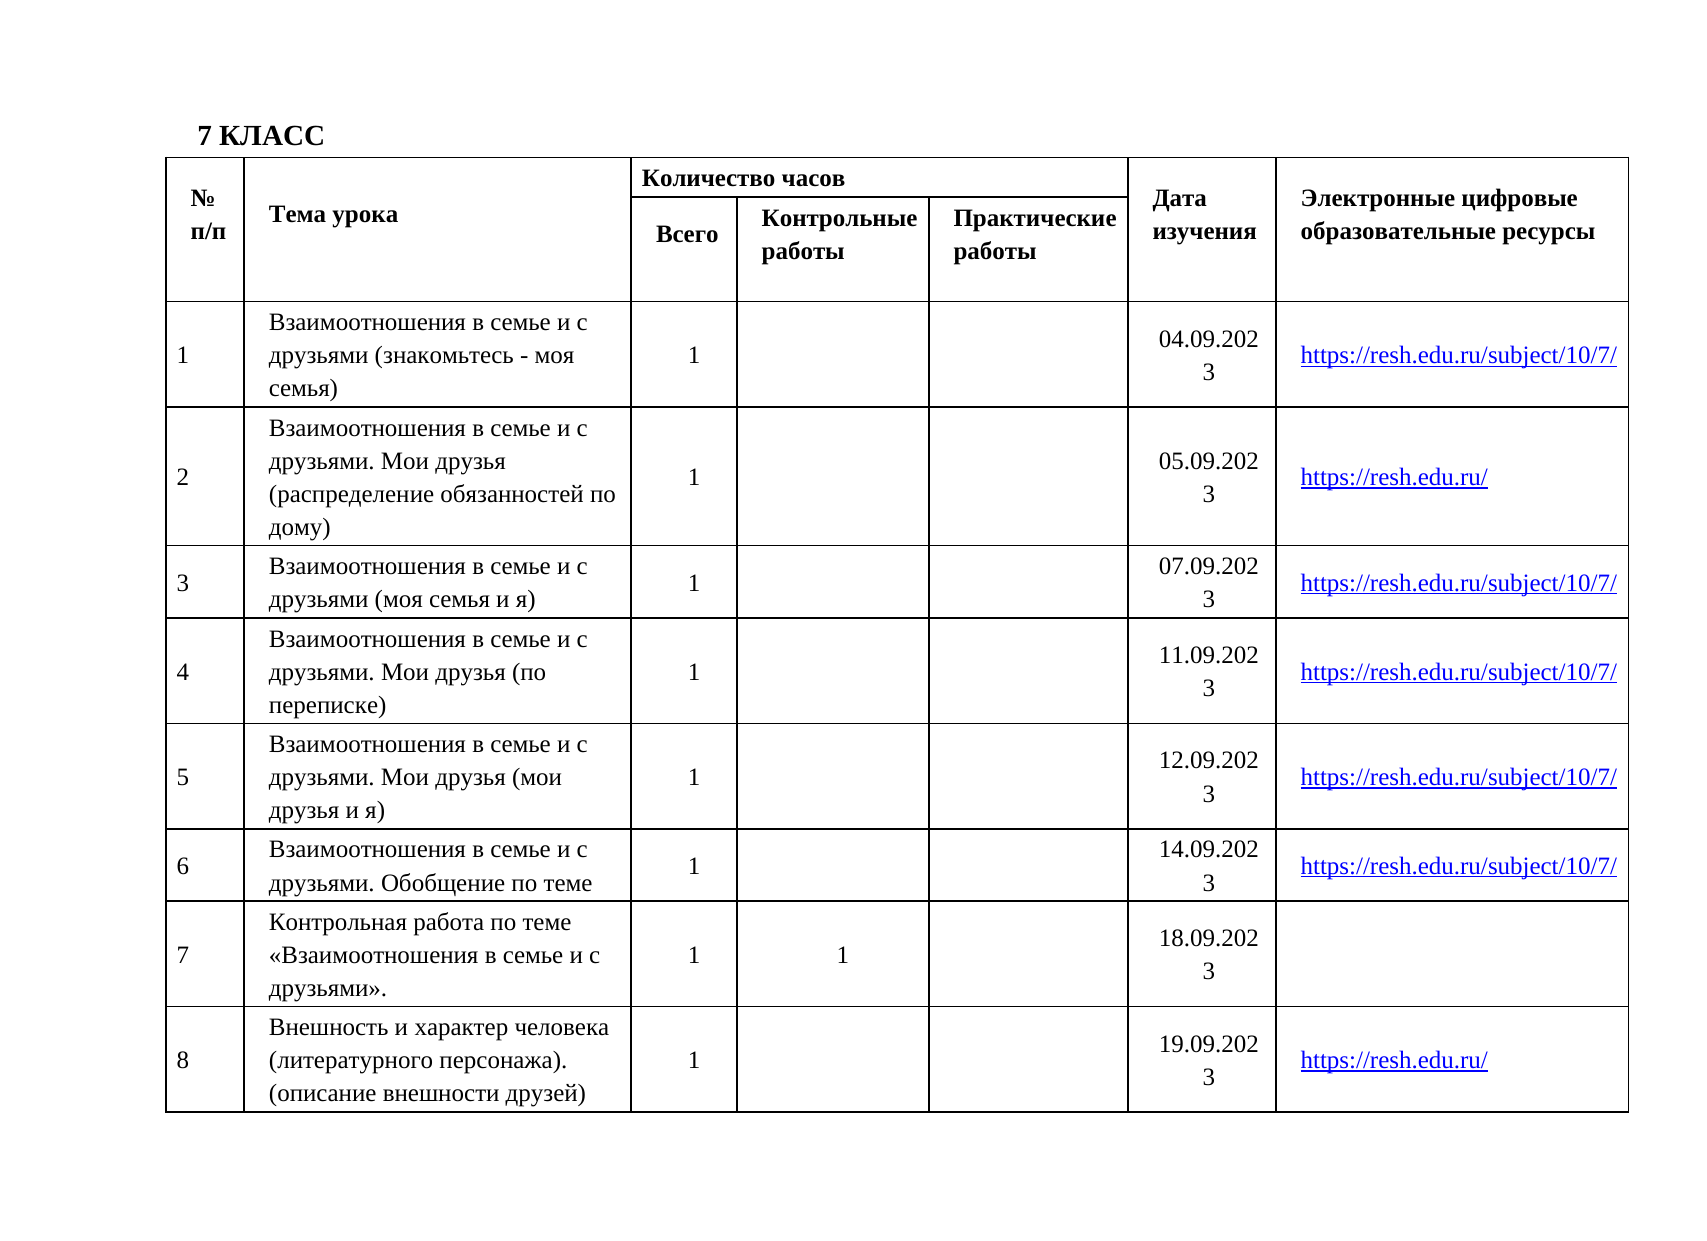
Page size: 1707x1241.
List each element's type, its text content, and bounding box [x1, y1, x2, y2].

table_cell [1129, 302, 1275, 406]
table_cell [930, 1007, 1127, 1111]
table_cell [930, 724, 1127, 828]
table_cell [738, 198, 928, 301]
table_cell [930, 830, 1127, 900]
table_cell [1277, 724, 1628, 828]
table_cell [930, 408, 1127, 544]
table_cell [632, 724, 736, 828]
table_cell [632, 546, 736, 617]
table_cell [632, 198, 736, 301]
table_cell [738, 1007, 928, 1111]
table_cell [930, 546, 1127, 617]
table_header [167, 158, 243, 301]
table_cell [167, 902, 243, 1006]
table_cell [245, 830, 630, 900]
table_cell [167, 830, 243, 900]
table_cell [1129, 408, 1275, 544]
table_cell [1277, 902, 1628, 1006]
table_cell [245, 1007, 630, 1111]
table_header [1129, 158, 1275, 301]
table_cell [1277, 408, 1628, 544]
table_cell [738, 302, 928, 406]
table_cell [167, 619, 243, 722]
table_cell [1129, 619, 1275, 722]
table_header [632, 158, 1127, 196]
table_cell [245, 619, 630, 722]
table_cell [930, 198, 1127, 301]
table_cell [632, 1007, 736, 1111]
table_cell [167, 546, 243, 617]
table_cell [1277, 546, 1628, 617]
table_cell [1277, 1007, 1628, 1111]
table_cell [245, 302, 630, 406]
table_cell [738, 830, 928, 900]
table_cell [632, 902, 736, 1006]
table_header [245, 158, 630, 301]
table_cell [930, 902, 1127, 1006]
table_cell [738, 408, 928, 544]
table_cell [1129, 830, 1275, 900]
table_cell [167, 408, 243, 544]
text 7 КЛАСС [190, 118, 1618, 152]
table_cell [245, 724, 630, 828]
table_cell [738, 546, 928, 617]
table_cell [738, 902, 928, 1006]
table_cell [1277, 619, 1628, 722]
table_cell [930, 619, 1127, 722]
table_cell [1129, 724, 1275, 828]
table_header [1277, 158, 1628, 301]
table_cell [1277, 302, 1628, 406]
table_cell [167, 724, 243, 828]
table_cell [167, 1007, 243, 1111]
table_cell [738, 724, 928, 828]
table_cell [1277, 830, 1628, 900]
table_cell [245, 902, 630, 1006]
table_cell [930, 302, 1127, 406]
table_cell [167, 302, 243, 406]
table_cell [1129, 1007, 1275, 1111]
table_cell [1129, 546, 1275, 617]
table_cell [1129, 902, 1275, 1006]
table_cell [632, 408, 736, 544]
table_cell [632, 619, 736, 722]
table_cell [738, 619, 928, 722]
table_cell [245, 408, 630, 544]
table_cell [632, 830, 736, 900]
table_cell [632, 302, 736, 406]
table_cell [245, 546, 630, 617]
